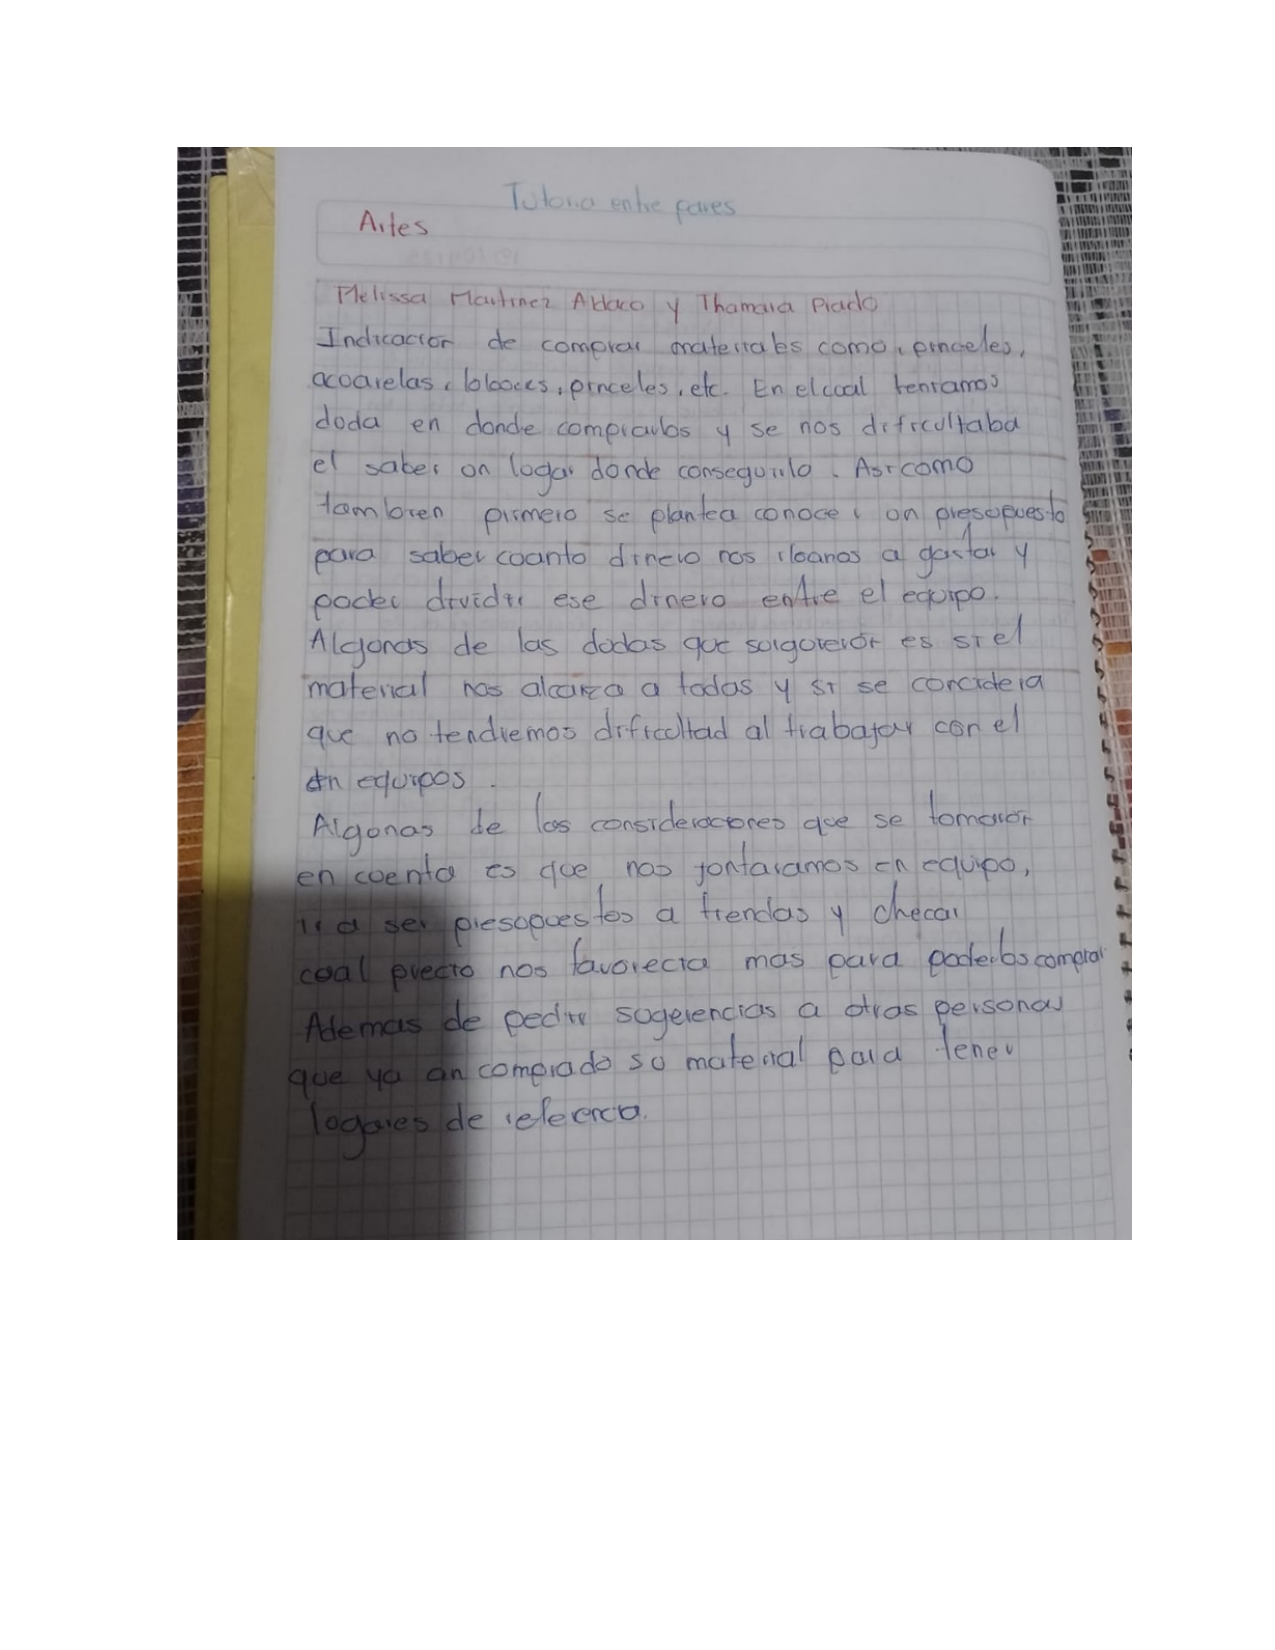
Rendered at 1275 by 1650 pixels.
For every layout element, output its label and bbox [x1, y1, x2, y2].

picture [177, 147, 1132, 1240]
